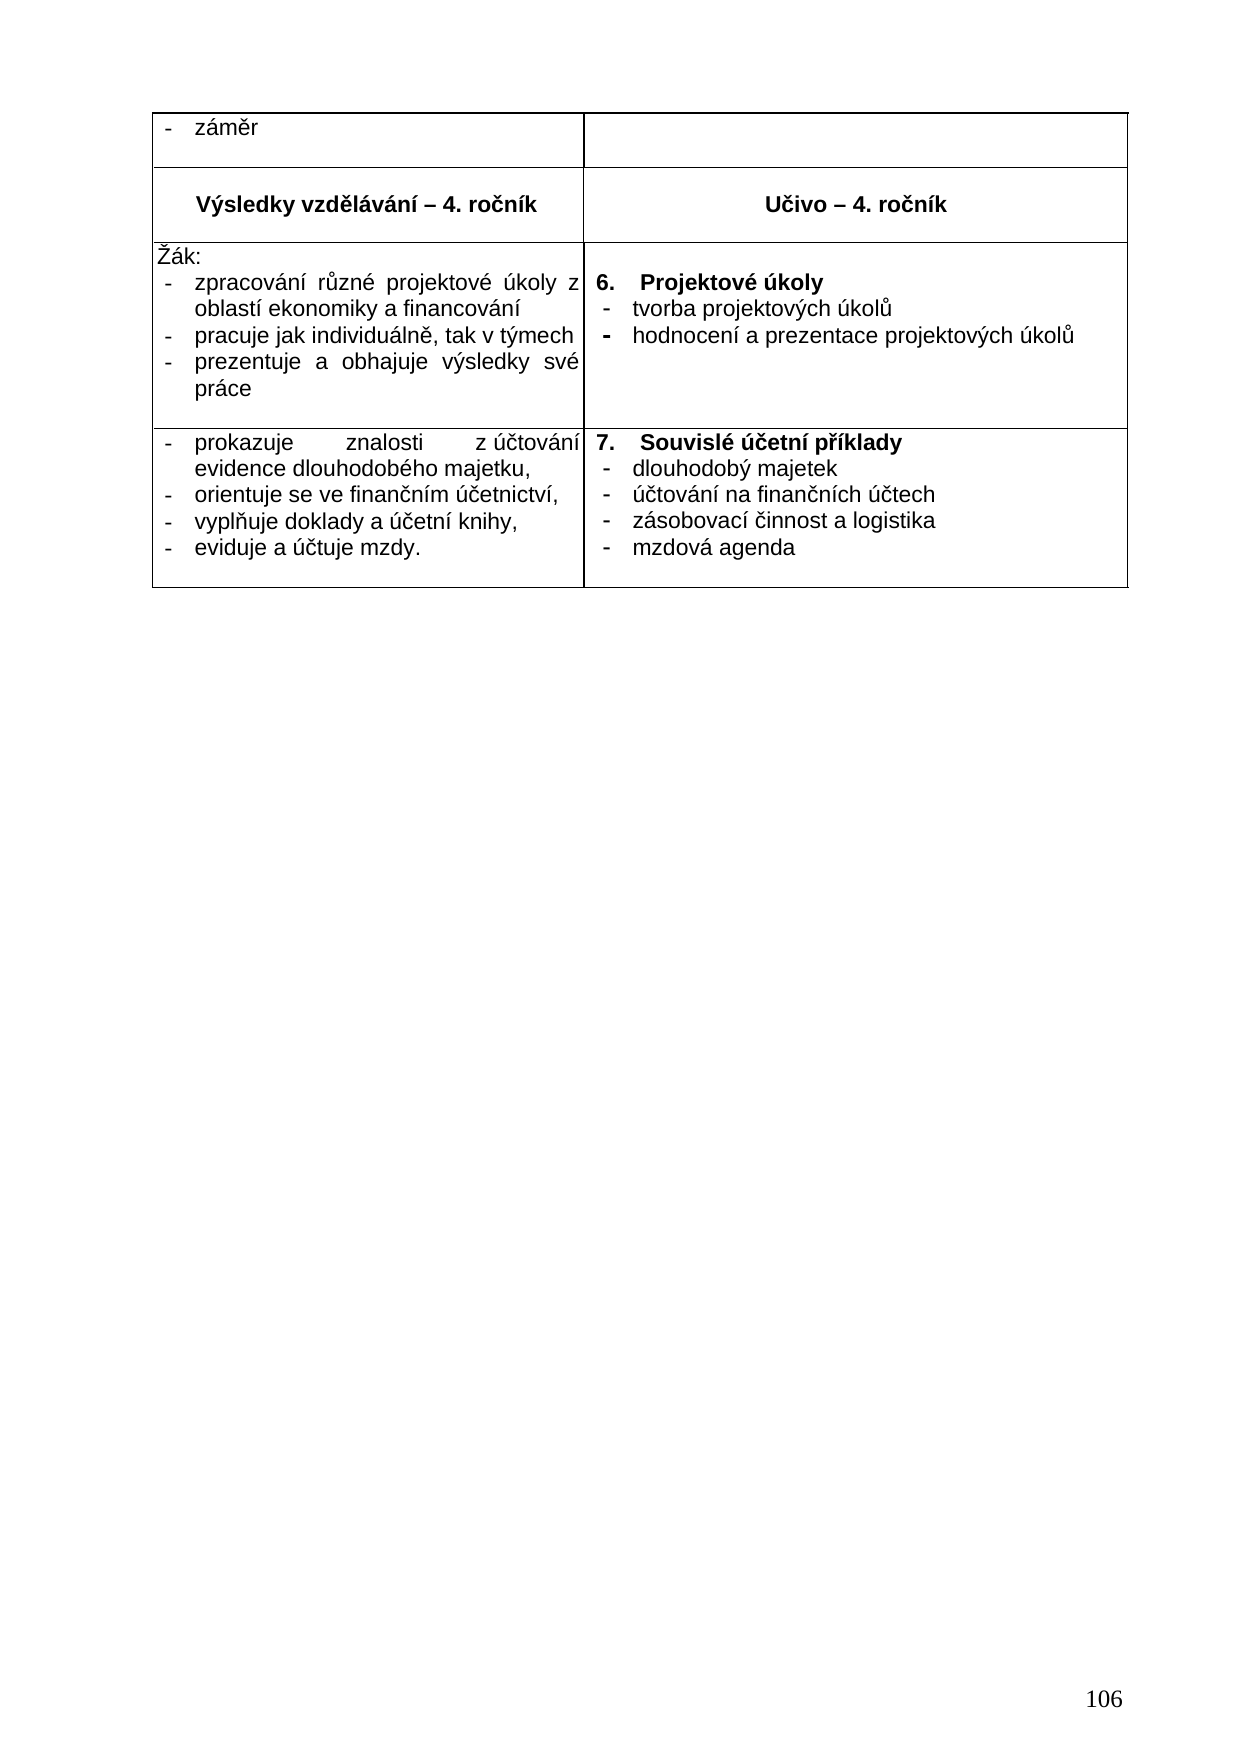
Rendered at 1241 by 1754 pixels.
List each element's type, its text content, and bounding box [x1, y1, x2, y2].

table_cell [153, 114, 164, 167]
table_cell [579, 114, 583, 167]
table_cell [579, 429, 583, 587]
table_cell Projektové úkoly tvorba projektových úkolů hodnocení a prezentace projektových úkolů [585, 243, 1127, 427]
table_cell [585, 114, 1127, 167]
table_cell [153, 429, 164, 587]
table_cell Výsledky vzdělávání – 4. ročník [153, 168, 583, 242]
table_cell Souvislé účetní příklady dlouhodobý majetek účtování na finančních účtech zásobovací činnost a logistika mzdová agenda [585, 429, 1127, 587]
table_cell Učivo – 4. ročník [584, 168, 1127, 242]
table_cell Žák: zpracování různé projektové úkoly z oblastí ekonomiky a financování pracuje jak individuálně, tak v týmech prezentuje a obhajuje výsledky své práce [153, 243, 583, 427]
